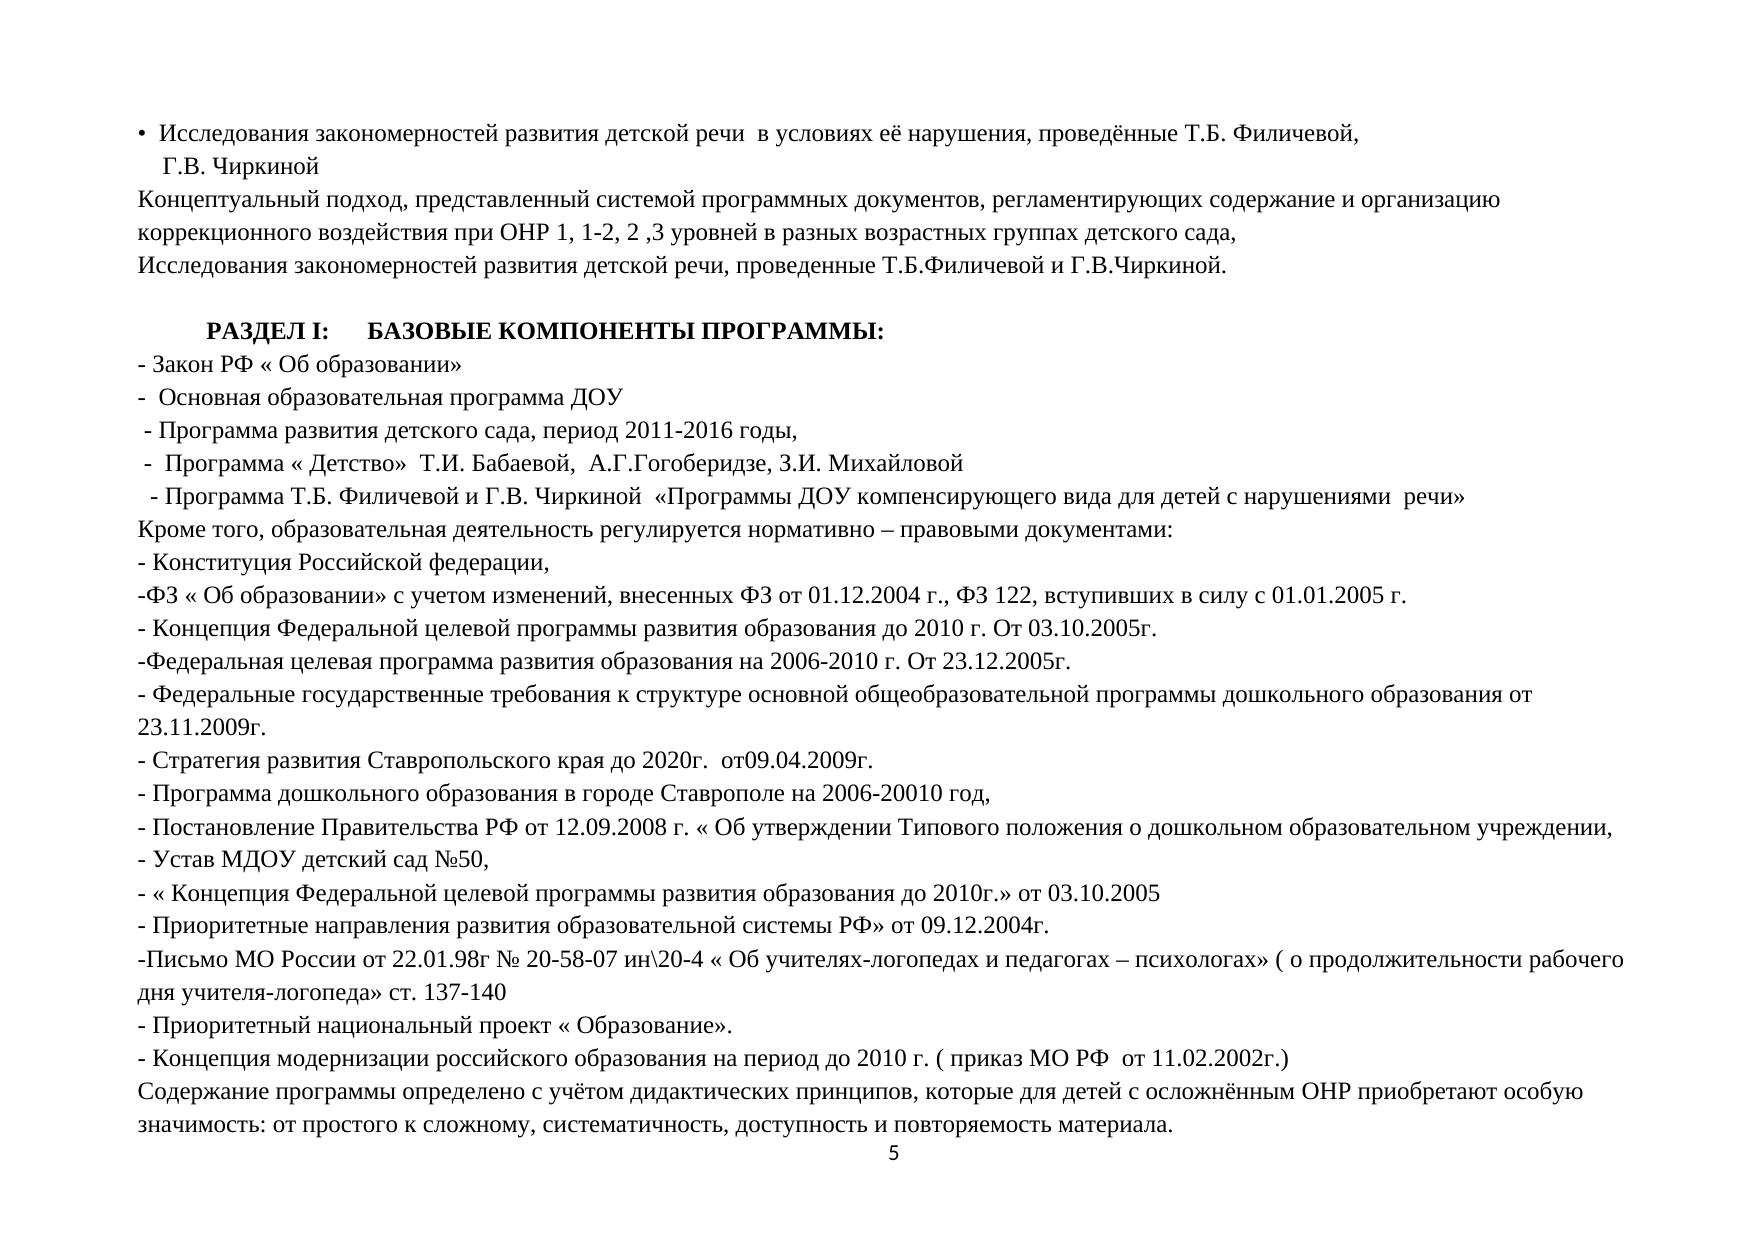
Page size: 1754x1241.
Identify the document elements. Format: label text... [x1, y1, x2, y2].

text - Конституция Российской федерации, [137, 547, 1650, 576]
text - Приоритетный национальный проект « Образование». [137, 1010, 1650, 1038]
text - Программа развития детского сада, период 2011-2016 годы, [137, 415, 1650, 444]
text - Концепция модернизации российского образования на период до 2010 г. ( приказ МО РФ от 11.02.2002г.) [137, 1043, 1650, 1071]
text -Федеральная целевая программа развития образования на 2006-. От 23.12.2005г. [137, 646, 1650, 675]
text - Устав МДОУ детский сад №50, [137, 844, 1650, 873]
text - Программа « Детство» Т.И. Бабаевой, А.Г.Гогоберидзе, З.И. Михайловой [137, 448, 1650, 477]
text Исследования закономерностей развития детской речи, проведенные Т.Б.Филичевой и Г.В.Чиркиной. [137, 250, 1650, 279]
text Содержание программы определено с учётом дидактических принципов, которые для детей с осложнённым ОНР приобретают особую значимость: от простого к сложному, систематичность, доступность и повторяемость материала. [137, 1076, 1650, 1137]
text - Постановление Правительства РФ от 12.09.2008 г. « Об утверждении Типового положения о дошкольном образовательном учреждении, [137, 812, 1650, 840]
text - Программа Т.Б. Филичевой и Г.В. Чиркиной «Программы ДОУ компенсирующего вида для детей с нарушениями речи» [137, 481, 1650, 510]
text - Основная образовательная программа ДОУ [137, 382, 1650, 411]
text Г.В. Чиркиной [137, 151, 1650, 180]
text - Программа дошкольного образования в городе Ставрополе на 2006-20010 год, [137, 778, 1650, 807]
text -Письмо МО России от 22.01.98г № 20-58-07 ин\20-4 « Об учителях-логопедах и педагогах – психологах» ( о продолжительности рабочего дня учителя-логопеда» ст. 137-140 [137, 944, 1650, 1005]
text - Федеральные государственные требования к структуре основной общеобразовательной программы дошкольного образования от 23.11.2009г. [137, 679, 1650, 741]
text РАЗДЕЛ I: БАЗОВЫЕ КОМПОНЕНТЫ ПРОГРАММЫ: [137, 316, 1650, 345]
text • Исследования закономерностей развития детской речи в условиях её нарушения, проведённые Т.Б. Филичевой, [137, 118, 1650, 147]
text - Приоритетные направления развития образовательной системы РФ» от 09.12.2004г. [137, 911, 1650, 939]
text - Закон РФ « Об образовании» [137, 349, 1650, 378]
text - « Концепция Федеральной целевой программы развития образования до 2010г.» от 03.10.2005 [137, 878, 1650, 906]
text -ФЗ « Об образовании» с учетом изменений, внесенных ФЗ от 01.12.2004 г., ФЗ 122, вступивших в силу с 01.01.2005 г. [137, 580, 1650, 609]
text - Концепция Федеральной целевой программы развития образования до . От 03.10.2005г. [137, 613, 1650, 642]
text - Стратегия развития Ставропольского края до 2020г. от09.04.2009г. [137, 746, 1650, 774]
text Кроме того, образовательная деятельность регулируется нормативно – правовыми документами: [137, 514, 1650, 543]
text Концептуальный подход, представленный системой программных документов, регламентирующих содержание и организацию коррекционного воздействия при ОНР 1, 1-2, 2 ,3 уровней в разных возрастных группах детского сада, [137, 184, 1650, 246]
